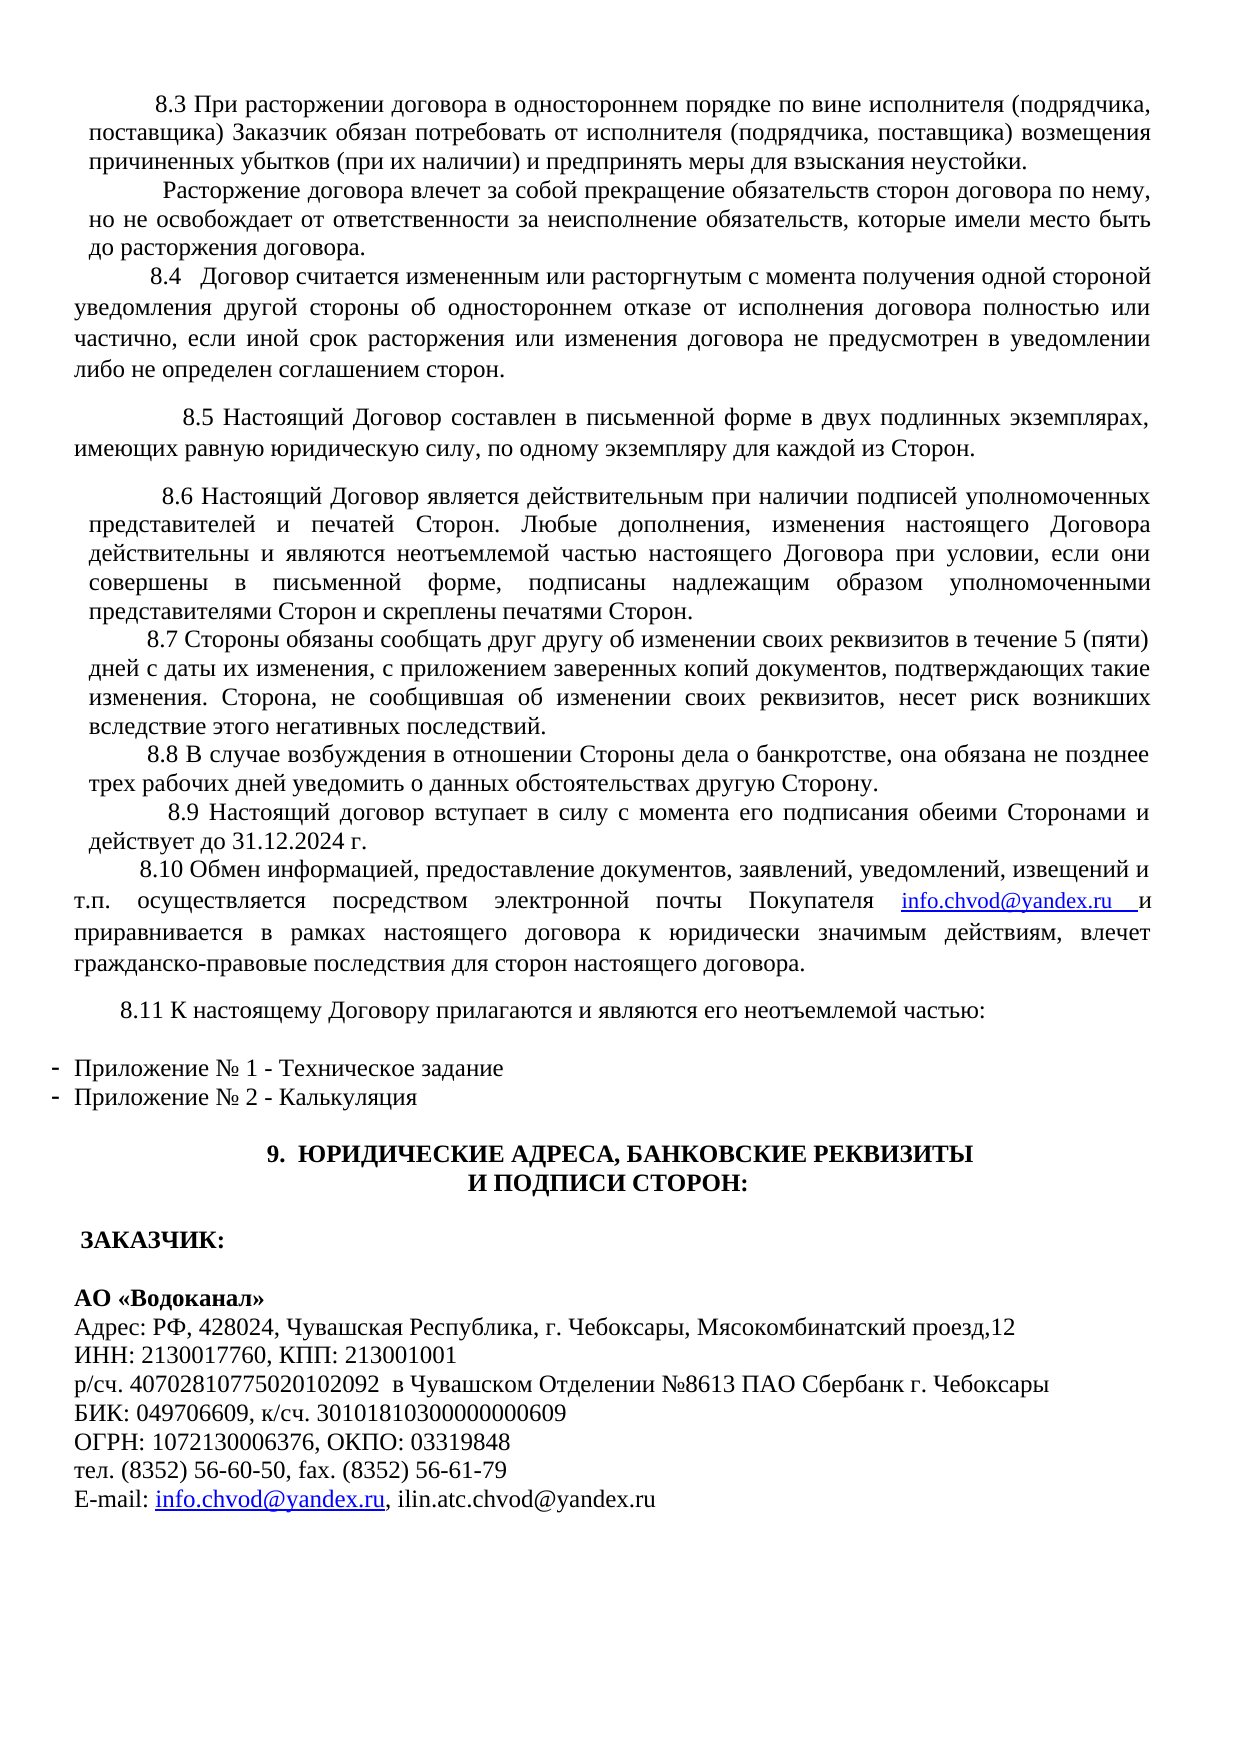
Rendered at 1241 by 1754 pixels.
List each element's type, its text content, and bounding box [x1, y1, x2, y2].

text 8.6 Настоящий Договор является действительным при наличии подписей уполномоченных представителей и печатей Сторон. Любые дополнения, изменения настоящего Договора действительны и являются неотъемлемой частью настоящего Договора при условии, если они совершены в письменной форме, подписаны надлежащим образом уполномоченными представителями Сторон и скреплены печатями Сторон. [89, 481, 1152, 624]
text 8.3 При расторжении договора в одностороннем порядке по вине исполнителя (подрядчика, поставщика) Заказчик обязан потребовать от исполнителя (подрядчика, поставщика) возмещения причиненных убытков (при их наличии) и предпринять меры для взыскания неустойки. [89, 89, 1152, 175]
text Расторжение договора влечет за собой прекращение обязательств сторон договора по нему, но не освобождает от ответственности за неисполнение обязательств, которые имели место быть до расторжения договора. [89, 175, 1152, 261]
text 9. ЮРИДИЧЕСКИЕ АДРЕСА, БАНКОВСКИЕ РЕКВИЗИТЫ [89, 1139, 1152, 1168]
list Приложение № 2 - Калькуляция [51, 1082, 1152, 1110]
text 8.7 Стороны обязаны сообщать друг другу об изменении своих реквизитов в течение 5 (пяти) дней с даты их изменения, с приложением заверенных копий документов, подтверждающих такие изменения. Сторона, не сообщившая об изменении своих реквизитов, несет риск возникших вследствие этого негативных последствий. [89, 624, 1152, 739]
list Приложение № 1 - Техническое задание [51, 1053, 1152, 1082]
text И ПОДПИСИ СТОРОН: [74, 1168, 1152, 1197]
text ОГРН: 1072130006376, ОКПО: 03319848 [74, 1427, 1152, 1455]
text тел. (8352) 56-60-50, fax. (8352) 56-61-79 [74, 1455, 1152, 1484]
text р/сч. 40702810775020102092 в Чувашском Отделении №8613 ПАО Сбербанк г. Чебоксары [74, 1369, 1152, 1398]
text АО «Водоканал» [74, 1283, 1152, 1312]
text ЗАКАЗЧИК: [74, 1225, 1152, 1254]
text Адрес: РФ, 428024, Чувашская Республика, г. Чебоксары, Мясокомбинатский проезд,12 [74, 1312, 1152, 1340]
text E-mail: info.chvod@yandex.ru, ilin.atc.chvod@yandex.ru [74, 1484, 1152, 1513]
text 8.10 Обмен информацией, предоставление документов, заявлений, уведомлений, извещений и т.п. осуществляется посредством электронной почты Покупателя info.chvod@yandex.ru и приравнивается в рамках настоящего договора к юридически значимым действиям, влечет гражданско-правовые последствия для сторон настоящего договора. [74, 854, 1152, 976]
text 8.11 К настоящему Договору прилагаются и являются его неотъемлемой частью: [89, 995, 1152, 1024]
text БИК: 049706609, к/сч. 30101810300000000609 [74, 1398, 1152, 1427]
text 8.4 Договор считается измененным или расторгнутым с момента получения одной стороной уведомления другой стороны об одностороннем отказе от исполнения договора полностью или частично, если иной срок расторжения или изменения договора не предусмотрен в уведомлении либо не определен соглашением сторон. [74, 261, 1152, 383]
text 8.8 В случае возбуждения в отношении Стороны дела о банкротстве, она обязана не позднее трех рабочих дней уведомить о данных обстоятельствах другую Сторону. [89, 739, 1152, 797]
text 8.5 Настоящий Договор составлен в письменной форме в двух подлинных экземплярах, имеющих равную юридическую силу, по одному экземпляру для каждой из Сторон. [74, 402, 1152, 462]
text ИНН: 2130017760, КПП: 213001001 [74, 1340, 1152, 1369]
text 8.9 Настоящий договор вступает в силу с момента его подписания обеими Сторонами и действует до 31.12.2024 г. [89, 797, 1152, 854]
